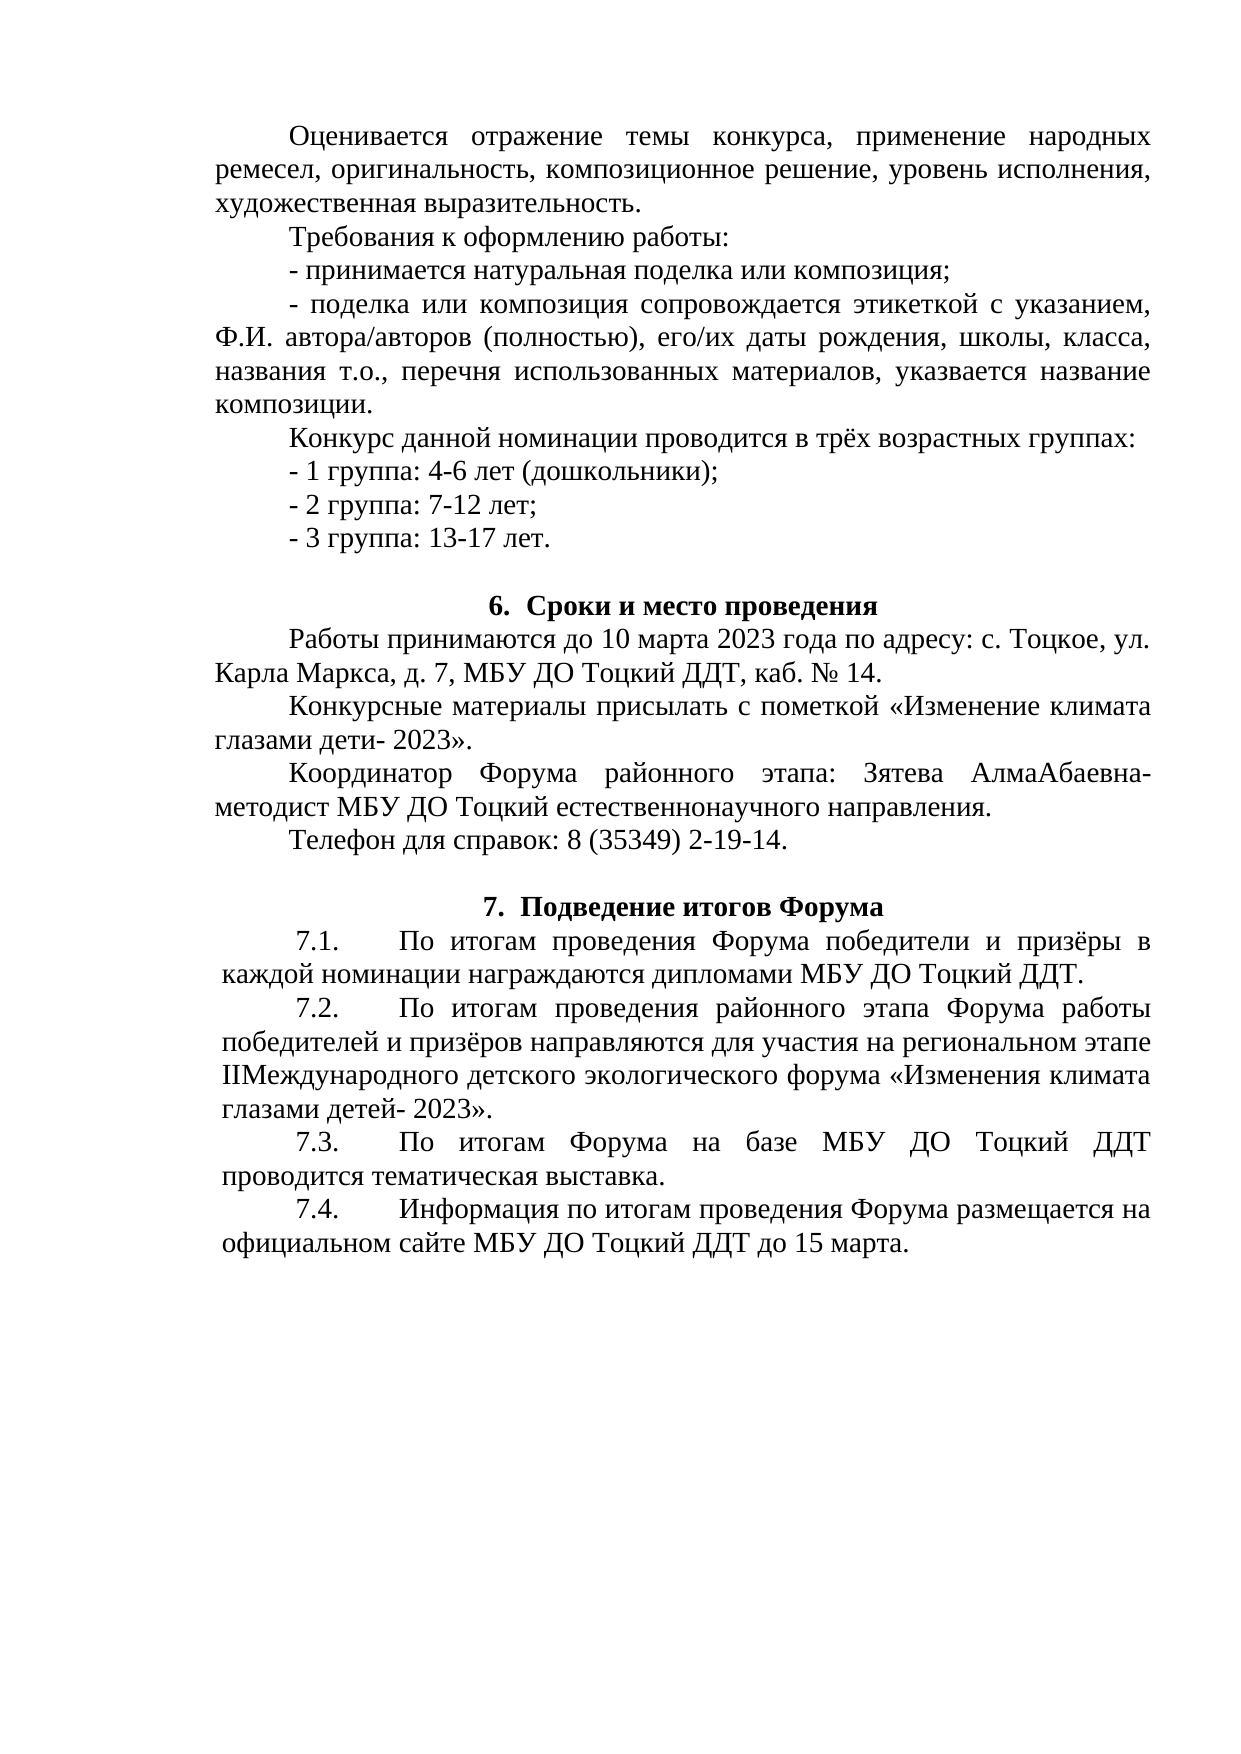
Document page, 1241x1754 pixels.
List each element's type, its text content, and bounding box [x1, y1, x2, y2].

list По итогам проведения районного этапа Форума работы победителей и призёров направляются для участия на региональном этапе IIМеждународного детского экологического форума «Изменения климата глазами детей- 2023». [222, 990, 1152, 1124]
list Информация по итогам проведения Форума размещается на официальном сайте МБУ ДО Тоцкий ДДТ до 15 марта. [222, 1191, 1152, 1258]
text - 1 группа: 4-6 лет (дошкольники); [215, 453, 1152, 487]
text Требования к оформлению работы: [215, 219, 1152, 252]
text Конкурсные материалы присылать с пометкой «Изменение климата глазами дети- 2023». [214, 688, 1152, 755]
text Телефон для справок: 8 (35349) 2-19-14. [214, 822, 1152, 856]
list По итогам проведения Форума победители и призёры в каждой номинации награждаются дипломами МБУ ДО Тоцкий ДДТ. [222, 923, 1152, 990]
list Сроки и место проведения [215, 588, 1152, 621]
text Оценивается отражение темы конкурса, применение народных ремесел, оригинальность, композиционное решение, уровень исполнения, художественная выразительность. [215, 118, 1152, 219]
list Подведение итогов Форума [215, 889, 1152, 923]
text - 2 группа: 7-12 лет; [215, 487, 1152, 521]
text Координатор Форума районного этапа: Зятева АлмаАбаевна- методист МБУ ДО Тоцкий естественнонаучного направления. [214, 755, 1152, 822]
text - 3 группа: 13-17 лет. [215, 521, 1152, 554]
text Конкурс данной номинации проводится в трёх возрастных группах: [215, 420, 1152, 453]
list По итогам Форума на базе МБУ ДО Тоцкий ДДТ проводится тематическая выставка. [222, 1124, 1152, 1191]
text Работы принимаются до 10 марта 2023 года по адресу: с. Тоцкое, ул. Карла Маркса, д. 7, МБУ ДО Тоцкий ДДТ, каб. № 14. [214, 621, 1152, 688]
text - поделка или композиция сопровождается этикеткой с указанием, Ф.И. автора/авторов (полностью), его/их даты рождения, школы, класса, названия т.о., перечня использованных материалов, указвается название композиции. [215, 286, 1152, 420]
text - принимается натуральная поделка или композиция; [215, 252, 1152, 286]
